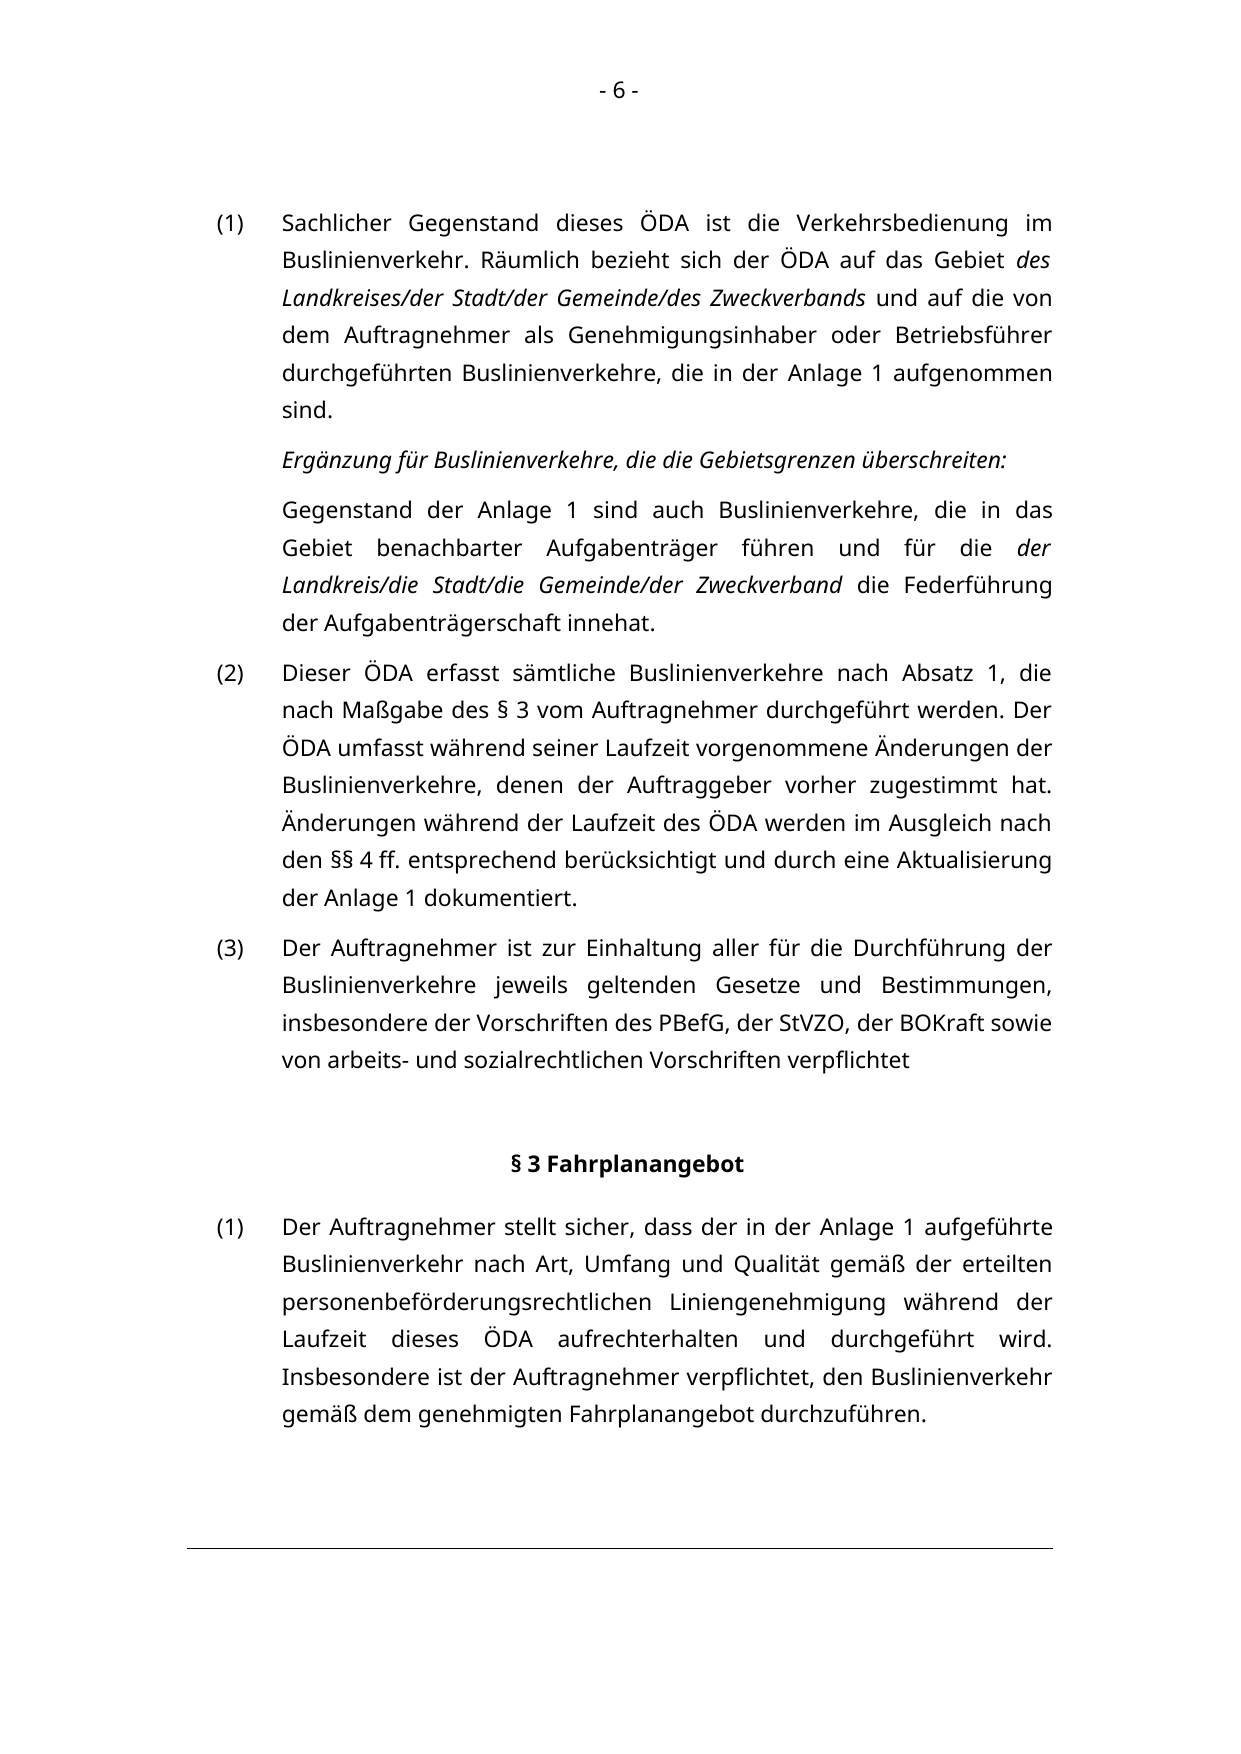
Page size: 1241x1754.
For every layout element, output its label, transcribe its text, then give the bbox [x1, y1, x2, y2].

list Der Auftragnehmer stellt sicher, dass der in der Anlage 1 aufgeführte Buslinienverkehr nach Art, Umfang und Qualität gemäß der erteilten personenbeförderungsrechtlichen Liniengenehmigung während der Laufzeit dieses ÖDA aufrechterhalten und durchgeführt wird. Insbesondere ist der Auftragnehmer verpflichtet, den Buslinienverkehr gemäß dem genehmigten Fahrplanangebot durchzuführen. [217, 1211, 1053, 1430]
list Gegenstand der Anlage 1 sind auch Buslinienverkehre, die in das Gebiet benachbarter Aufgabenträger führen und für die der Landkreis/die Stadt/die Gemeinde/der Zweckverband die Federführung der Aufgabenträgerschaft innehat. [282, 494, 1053, 638]
list Sachlicher Gegenstand dieses ÖDA ist die Verkehrsbedienung im Buslinienverkehr. Räumlich bezieht sich der ÖDA auf das Gebiet des Landkreises/der Stadt/der Gemeinde/des Zweckverbands und auf die von dem Auftragnehmer als Genehmigungsinhaber oder Betriebsführer durchgeführten Buslinienverkehre, die in der Anlage 1 aufgenommen sind. [217, 207, 1053, 426]
subtitle Fahrplanangebot [187, 1148, 1053, 1180]
list Ergänzung für Buslinienverkehre, die die Gebietsgrenzen überschreiten: [282, 444, 1053, 476]
list Dieser ÖDA erfasst sämtliche Buslinienverkehre nach Absatz 1, die nach Maßgabe des § 3 vom Auftragnehmer durchgeführt werden. Der ÖDA umfasst während seiner Laufzeit vorgenommene Änderungen der Buslinienverkehre, denen der Auftraggeber vorher zugestimmt hat. Änderungen während der Laufzeit des ÖDA werden im Ausgleich nach den §§ 4 ff. entsprechend berücksichtigt und durch eine Aktualisierung der Anlage 1 dokumentiert. [217, 657, 1053, 913]
list Der Auftragnehmer ist zur Einhaltung aller für die Durchführung der Buslinienverkehre jeweils geltenden Gesetze und Bestimmungen, insbesondere der Vorschriften des PBefG, der StVZO, der BOKraft sowie von arbeits- und sozialrechtlichen Vorschriften verpflichtet [217, 932, 1053, 1076]
